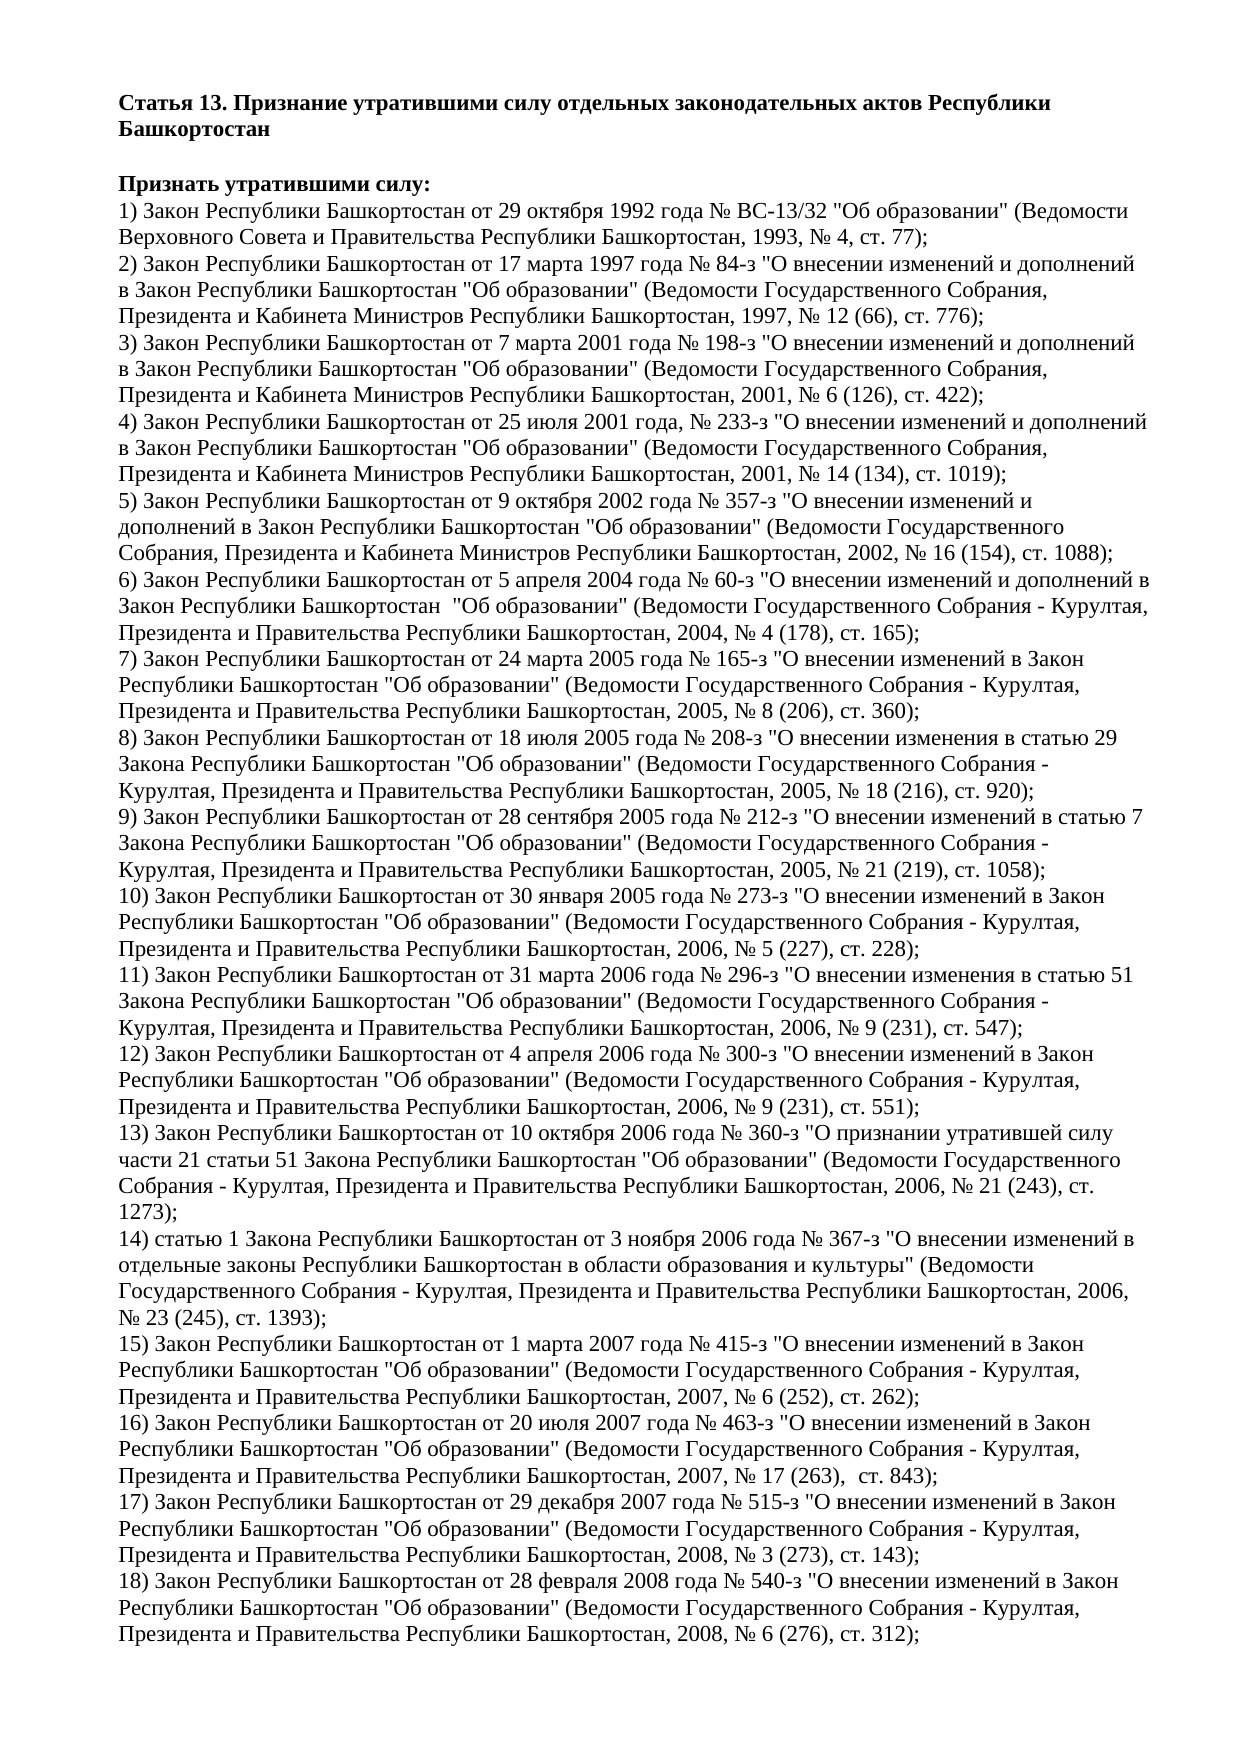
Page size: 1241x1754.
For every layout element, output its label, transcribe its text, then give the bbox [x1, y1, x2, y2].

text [118, 171, 1152, 1646]
text Статья 13. Признание утратившими силу отдельных законодательных актов Республики Башкортостан [118, 89, 1152, 141]
